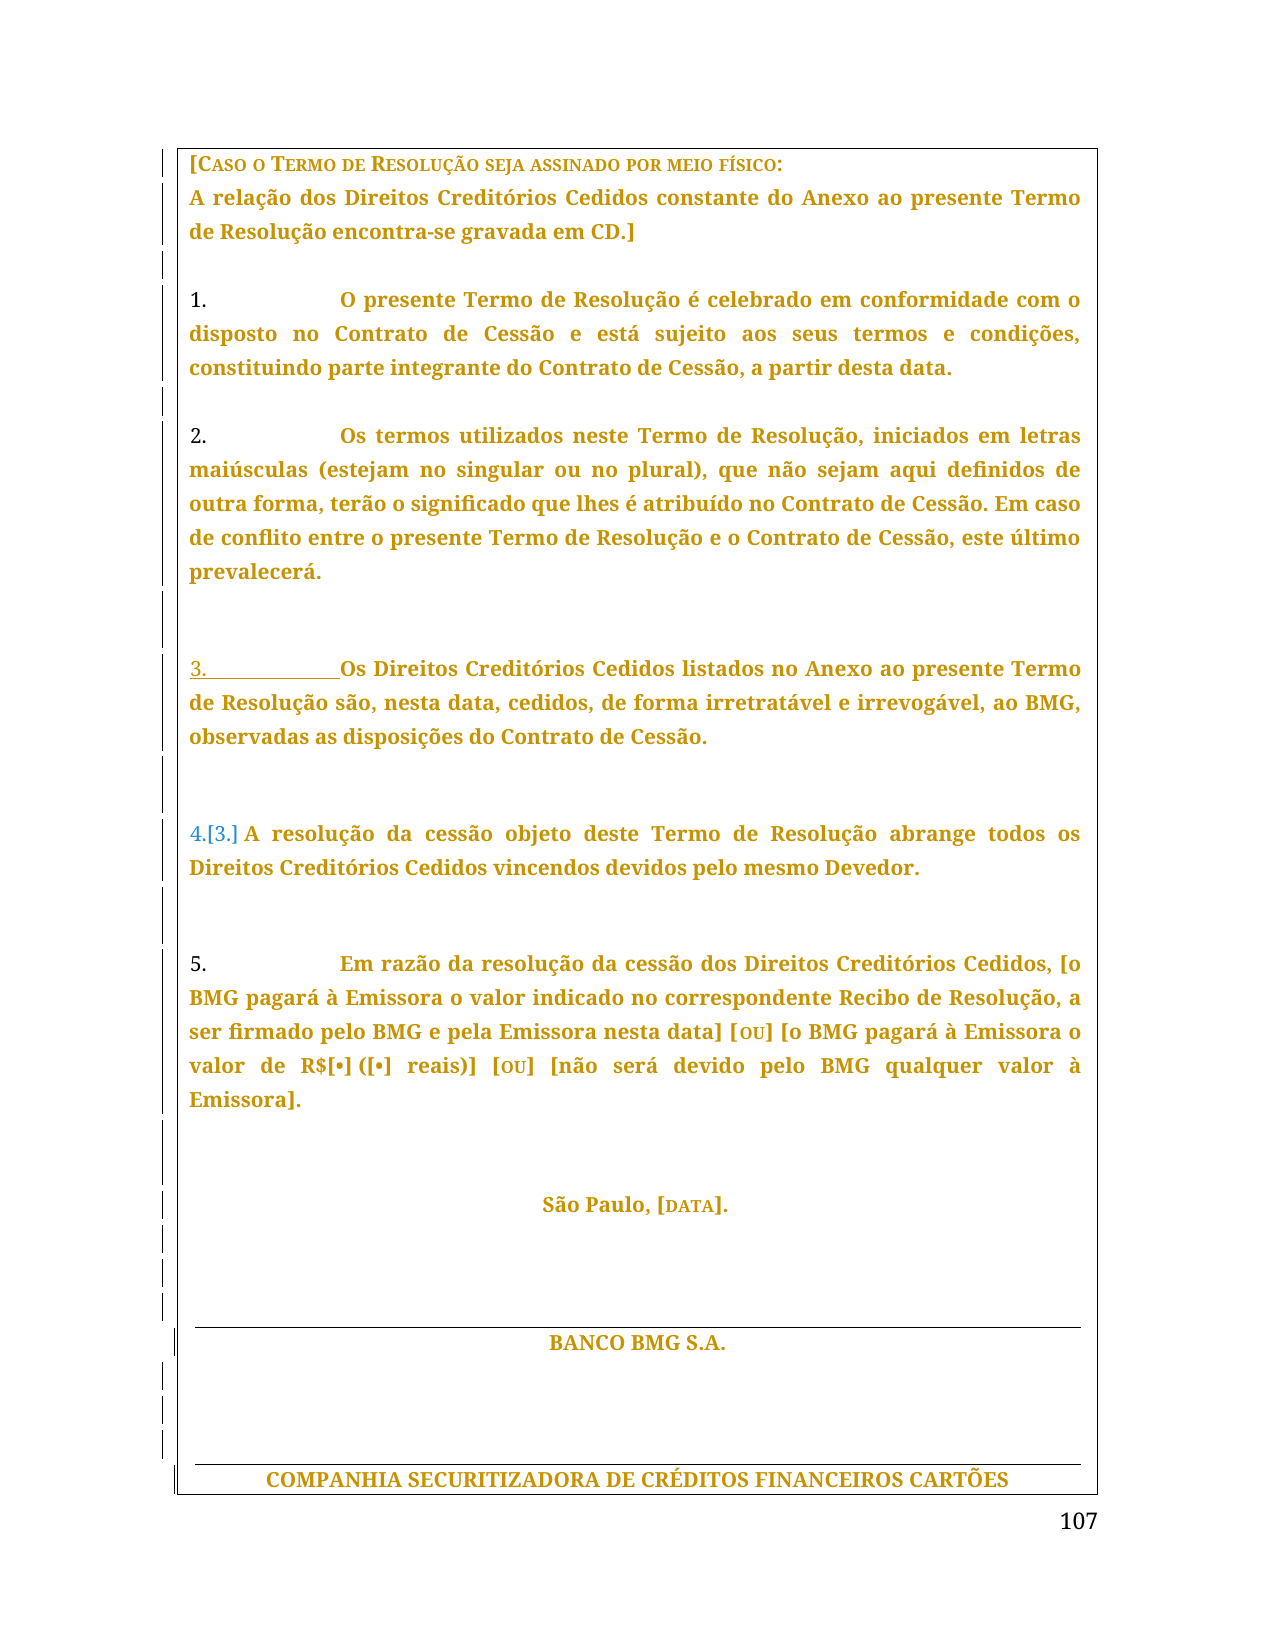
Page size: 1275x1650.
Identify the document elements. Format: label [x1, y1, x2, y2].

table_header [178, 149, 1097, 1494]
